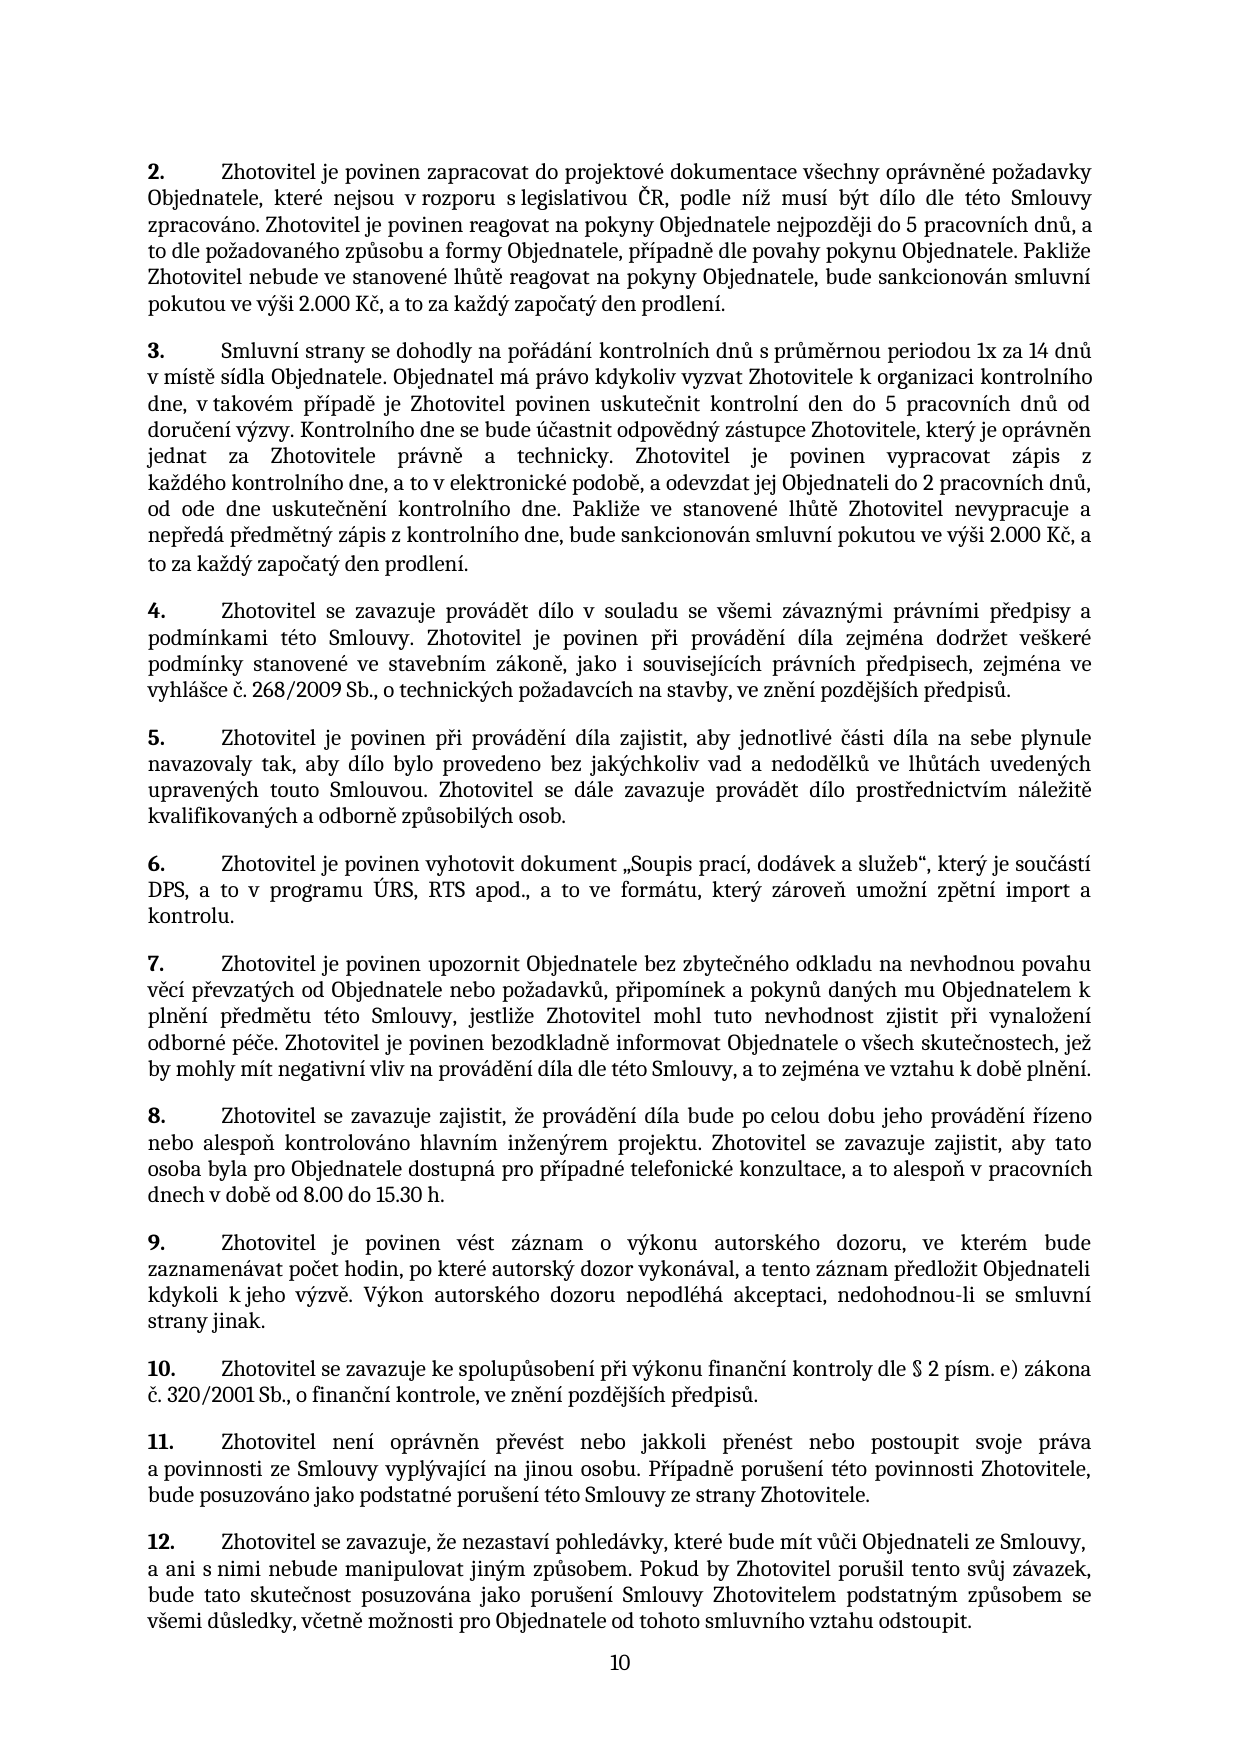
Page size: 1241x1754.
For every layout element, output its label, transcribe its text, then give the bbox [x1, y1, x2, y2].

subtitle Zhotovitel je povinen vyhotovit dokument „Soupis prací, dodávek a služeb“, který je součástí DPS, a to v programu ÚRS, RTS apod., a to ve formátu, který zároveň umožní zpětní import a kontrolu. [148, 851, 1093, 929]
subtitle Zhotovitel je povinen při provádění díla zajistit, aby jednotlivé části díla na sebe plynule navazovaly tak, aby dílo bylo provedeno bez jakýchkoliv vad a nedodělků ve lhůtách uvedených upravených touto Smlouvou. Zhotovitel se dále zavazuje provádět dílo prostřednictvím náležitě kvalifikovaných a odborně způsobilých osob. [148, 724, 1093, 830]
subtitle Smluvní strany se dohodly na pořádání kontrolních dnů s průměrnou periodou 1x za 14 dnů v místě sídla Objednatele. Objednatel má právo kdykoliv vyzvat Zhotovitele k organizaci kontrolního dne, v takovém případě je Zhotovitel povinen uskutečnit kontrolní den do 5 pracovních dnů od doručení výzvy. Kontrolního dne se bude účastnit odpovědný zástupce Zhotovitele, který je oprávněn jednat za Zhotovitele právně a technicky. Zhotovitel je povinen vypracovat zápis z každého kontrolního dne, a to v elektronické podobě, a odevzdat jej Objednateli do 2 pracovních dnů, od ode dne uskutečnění kontrolního dne. Pakliže ve stanovené lhůtě Zhotovitel nevypracuje a nepředá předmětný zápis z kontrolního dne, bude sankcionován smluvní pokutou ve výši 2.000 Kč, a to za každý započatý den prodlení. [148, 338, 1093, 577]
subtitle Zhotovitel se zavazuje provádět dílo v souladu se všemi závaznými právními předpisy a podmínkami této Smlouvy. Zhotovitel je povinen při provádění díla zejména dodržet veškeré podmínky stanovené ve stavebním zákoně, jako i souvisejících právních předpisech, zejména ve vyhlášce č. 268/2009 Sb., o technických požadavcích na stavby, ve znění pozdějších předpisů. [148, 598, 1093, 703]
subtitle Zhotovitel je povinen upozornit Objednatele bez zbytečného odkladu na nevhodnou povahu věcí převzatých od Objednatele nebo požadavků, připomínek a pokynů daných mu Objednatelem k plnění předmětu této Smlouvy, jestliže Zhotovitel mohl tuto nevhodnost zjistit při vynaložení odborné péče. Zhotovitel je povinen bezodkladně informovat Objednatele o všech skutečnostech, jež by mohly mít negativní vliv na provádění díla dle této Smlouvy, a to zejména ve vztahu k době plnění. [148, 950, 1093, 1082]
subtitle Zhotovitel se zavazuje, že nezastaví pohledávky, které bude mít vůči Objednateli ze Smlouvy, a ani s nimi nebude manipulovat jiným způsobem. Pokud by Zhotovitel porušil tento svůj závazek, bude tato skutečnost posuzována jako porušení Smlouvy Zhotovitelem podstatným způsobem se všemi důsledky, včetně možnosti pro Objednatele od tohoto smluvního vztahu odstoupit. [148, 1529, 1093, 1634]
subtitle Zhotovitel je povinen zapracovat do projektové dokumentace všechny oprávněné požadavky Objednatele, které nejsou v rozporu s legislativou ČR, podle níž musí být dílo dle této Smlouvy zpracováno. Zhotovitel je povinen reagovat na pokyny Objednatele nejpozději do 5 pracovních dnů, a to dle požadovaného způsobu a formy Objednatele, případně dle povahy pokynu Objednatele. Pakliže Zhotovitel nebude ve stanovené lhůtě reagovat na pokyny Objednatele, bude sankcionován smluvní pokutou ve výši 2.000 Kč, a to za každý započatý den prodlení. [148, 159, 1093, 317]
subtitle Zhotovitel je povinen vést záznam o výkonu autorského dozoru, ve kterém bude zaznamenávat počet hodin, po které autorský dozor vykonával, a tento záznam předložit Objednateli kdykoli k jeho výzvě. Výkon autorského dozoru nepodléhá akceptaci, nedohodnou-li se smluvní strany jinak. [148, 1229, 1093, 1335]
subtitle Zhotovitel se zavazuje zajistit, že provádění díla bude po celou dobu jeho provádění řízeno nebo alespoň kontrolováno hlavním inženýrem projektu. Zhotovitel se zavazuje zajistit, aby tato osoba byla pro Objednatele dostupná pro případné telefonické konzultace, a to alespoň v pracovních dnech v době od 8.00 do 15.30 h. [148, 1103, 1093, 1208]
subtitle Zhotovitel se zavazuje ke spolupůsobení při výkonu finanční kontroly dle § 2 písm. e) zákona č. 320/2001 Sb., o finanční kontrole, ve znění pozdějších předpisů. [148, 1356, 1093, 1408]
subtitle Zhotovitel není oprávněn převést nebo jakkoli přenést nebo postoupit svoje práva a povinnosti ze Smlouvy vyplývající na jinou osobu. Případně porušení této povinnosti Zhotovitele, bude posuzováno jako podstatné porušení této Smlouvy ze strany Zhotovitele. [148, 1429, 1093, 1508]
